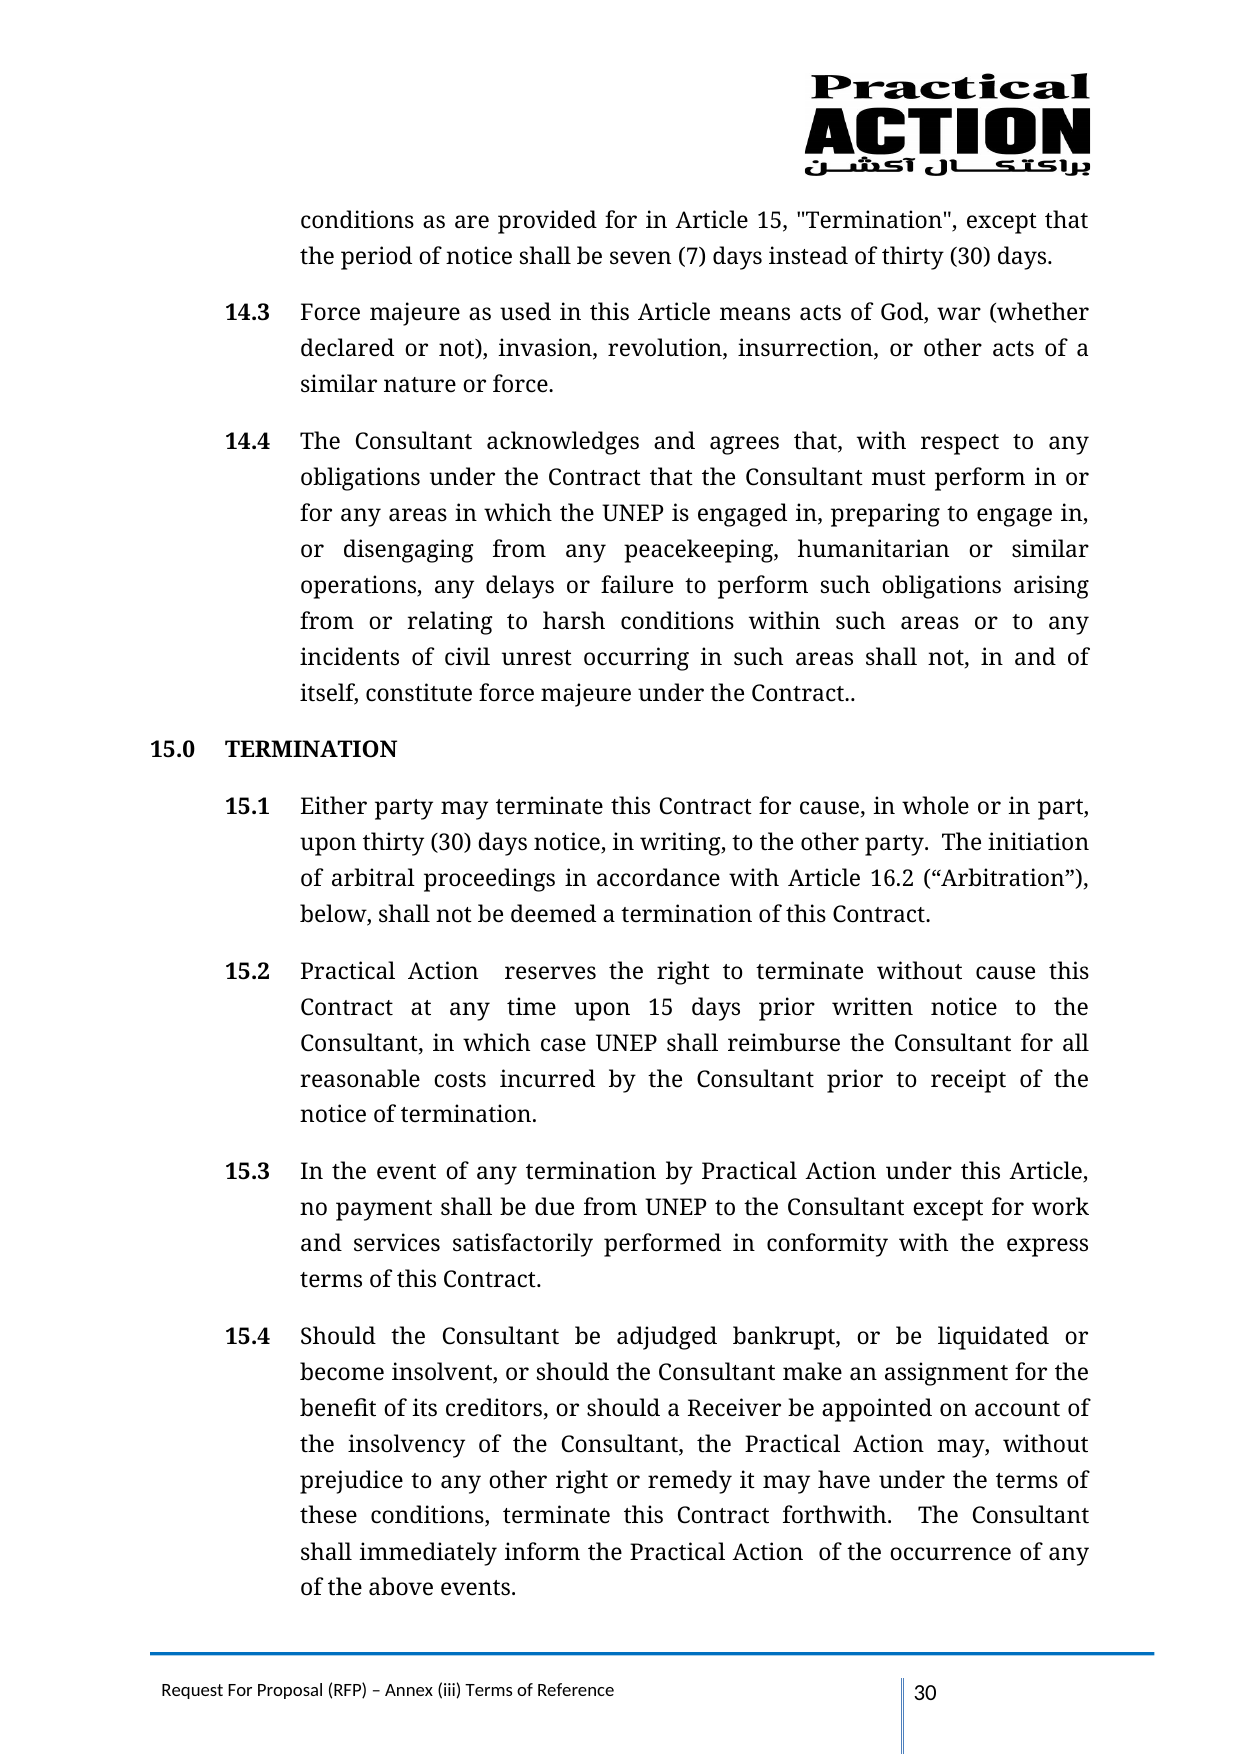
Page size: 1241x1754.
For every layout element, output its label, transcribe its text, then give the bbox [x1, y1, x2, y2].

text 15.2 Practical Action reserves the right to terminate without cause this Contract at any time upon 15 days prior written notice to the Consultant, in which case UNEP shall reimburse the Consultant for all reasonable costs incurred by the Consultant prior to receipt of the notice of termination. [225, 955, 1090, 1130]
text 15.3 In the event of any termination by Practical Action under this Article, no payment shall be due from UNEP to the Consultant except for work and services satisfactorily performed in conformity with the express terms of this Contract. [225, 1155, 1090, 1294]
text 14.3 Force majeure as used in this Article means acts of God, war (whether declared or not), invasion, revolution, insurrection, or other acts of a similar nature or force. [225, 296, 1090, 399]
text 15.1 Either party may terminate this Contract for cause, in whole or in part, upon thirty (30) days notice, in writing, to the other party. The initiation of arbitral proceedings in accordance with Article 16.2 (“Arbitration”), below, shall not be deemed a termination of this Contract. [225, 790, 1090, 929]
text 15.4 Should the Consultant be adjudged bankrupt, or be liquidated or become insolvent, or should the Consultant make an assignment for the benefit of its creditors, or should a Receiver be appointed on account of the insolvency of the Consultant, the Practical Action may, without prejudice to any other right or remedy it may have under the terms of these conditions, terminate this Contract forthwith. The Consultant shall immediately inform the Practical Action of the occurrence of any of the above events. [225, 1320, 1090, 1603]
picture [804, 73, 1091, 176]
text 15.0 TERMINATION [150, 733, 1090, 764]
text 14.4 The Consultant acknowledges and agrees that, with respect to any obligations under the Contract that the Consultant must perform in or for any areas in which the UNEP is engaged in, preparing to engage in, or disengaging from any peacekeeping, humanitarian or similar operations, any delays or failure to perform such obligations arising from or relating to harsh conditions within such areas or to any incidents of civil unrest occurring in such areas shall not, in and of itself, constitute force majeure under the Contract.. [225, 425, 1090, 708]
